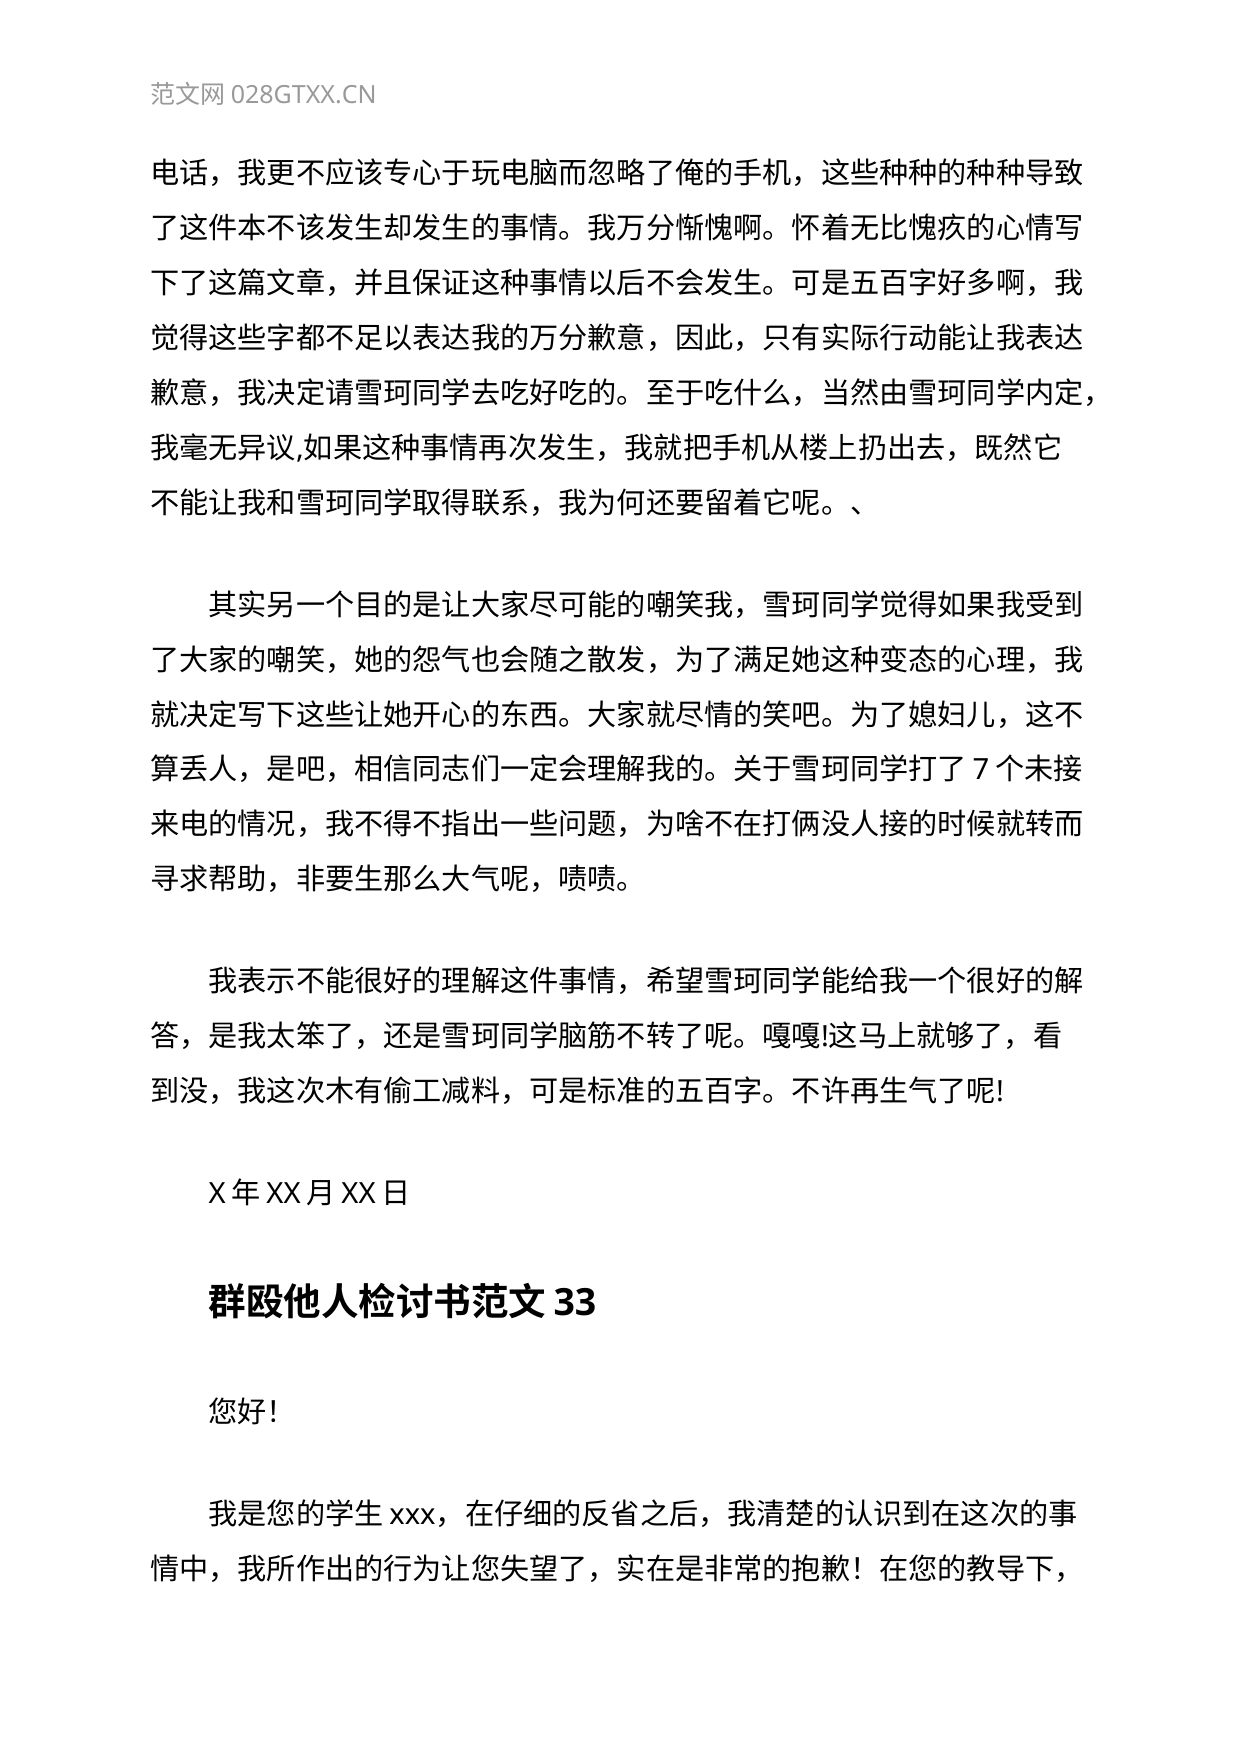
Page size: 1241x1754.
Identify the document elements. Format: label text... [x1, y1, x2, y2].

text 您好！ [150, 1389, 1090, 1431]
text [150, 1491, 1090, 1588]
text 我表示不能很好的理解这件事情，希望雪珂同学能给我一个很好的解答，是我太笨了，还是雪珂同学脑筋不转了呢。嘎嘎!这马上就够了，看到没，我这次木有偷工减料，可是标准的五百字。不许再生气了呢! [150, 958, 1090, 1110]
text 其实另一个目的是让大家尽可能的嘲笑我，雪珂同学觉得如果我受到了大家的嘲笑，她的怨气也会随之散发，为了满足她这种变态的心理，我就决定写下这些让她开心的东西。大家就尽情的笑吧。为了媳妇儿，这不算丢人，是吧，相信同志们一定会理解我的。关于雪珂同学打了7个未接来电的情况，我不得不指出一些问题，为啥不在打俩没人接的时候就转而寻求帮助，非要生那么大气呢，啧啧。 [150, 581, 1090, 898]
text X年XX月XX日 [150, 1169, 1090, 1212]
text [150, 150, 1090, 522]
text 群殴他人检讨书范文33 [150, 1271, 1090, 1326]
